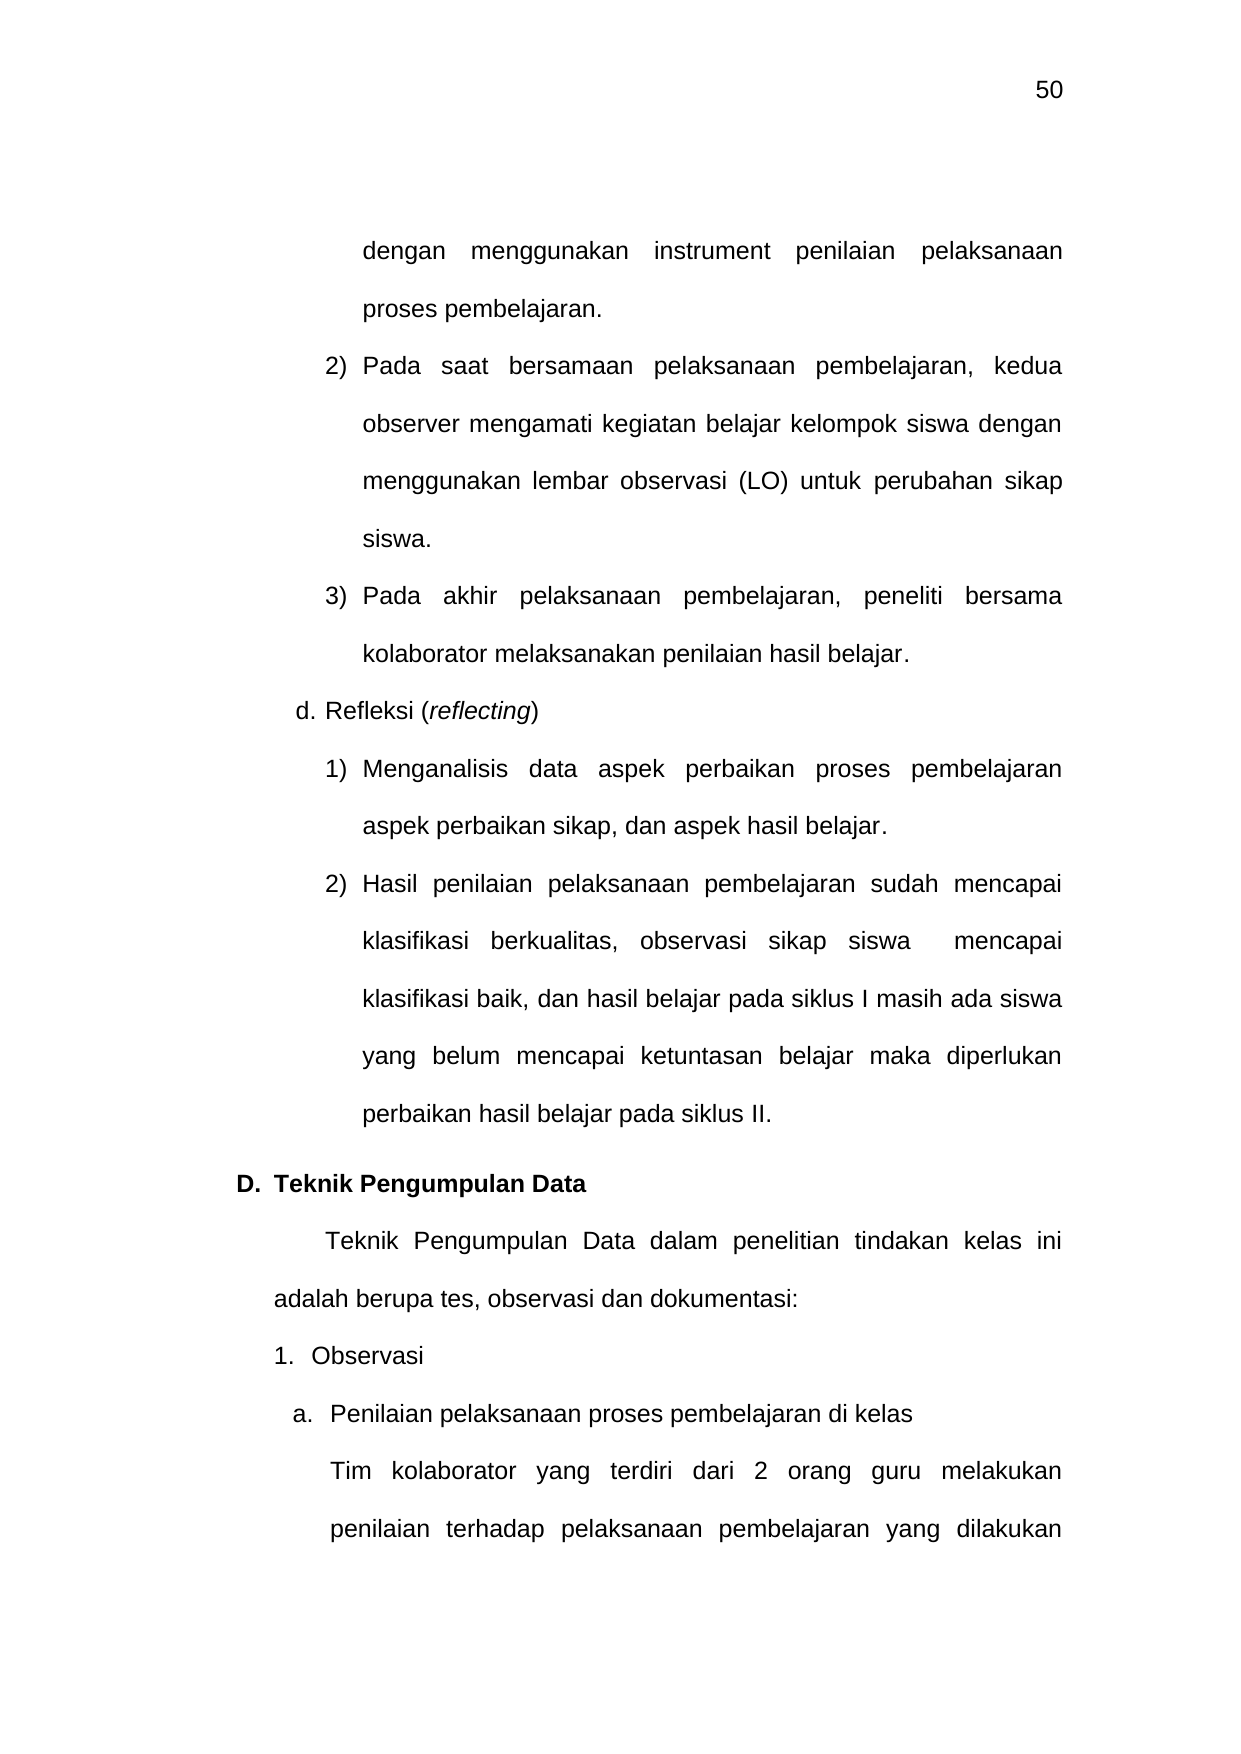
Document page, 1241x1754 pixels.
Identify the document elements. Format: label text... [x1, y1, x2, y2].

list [330, 1456, 1063, 1542]
list Pada akhir pelaksanaan pembelajaran, peneliti bersama kolaborator melaksanakan penilaian hasil belajar. [325, 581, 1063, 667]
list Hasil penilaian pelaksanaan pembelajaran sudah mencapai klasifikasi berkualitas, observasi sikap siswa mencapai klasifikasi baik, dan hasil belajar pada siklus I masih ada siswa yang belum mencapai ketuntasan belajar maka diperlukan perbaikan hasil belajar pada siklus II. [325, 869, 1063, 1127]
list Teknik Pengumpulan Data [236, 1169, 1063, 1197]
list Penilaian pelaksanaan proses pembelajaran di kelas [292, 1399, 1063, 1427]
list Observasi [274, 1341, 1063, 1370]
list Pada saat bersamaan pelaksanaan pembelajaran, kedua observer mengamati kegiatan belajar kelompok siswa dengan menggunakan lembar observasi (LO) untuk perubahan sikap siswa. [325, 351, 1063, 552]
list Teknik Pengumpulan Data dalam penelitian tindakan kelas ini adalah berupa tes, observasi dan dokumentasi: [274, 1226, 1063, 1312]
list Refleksi (reflecting) [295, 696, 1063, 725]
list Menganalisis data aspek perbaikan proses pembelajaran aspek perbaikan sikap, dan aspek hasil belajar. [325, 754, 1063, 840]
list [325, 236, 1063, 322]
